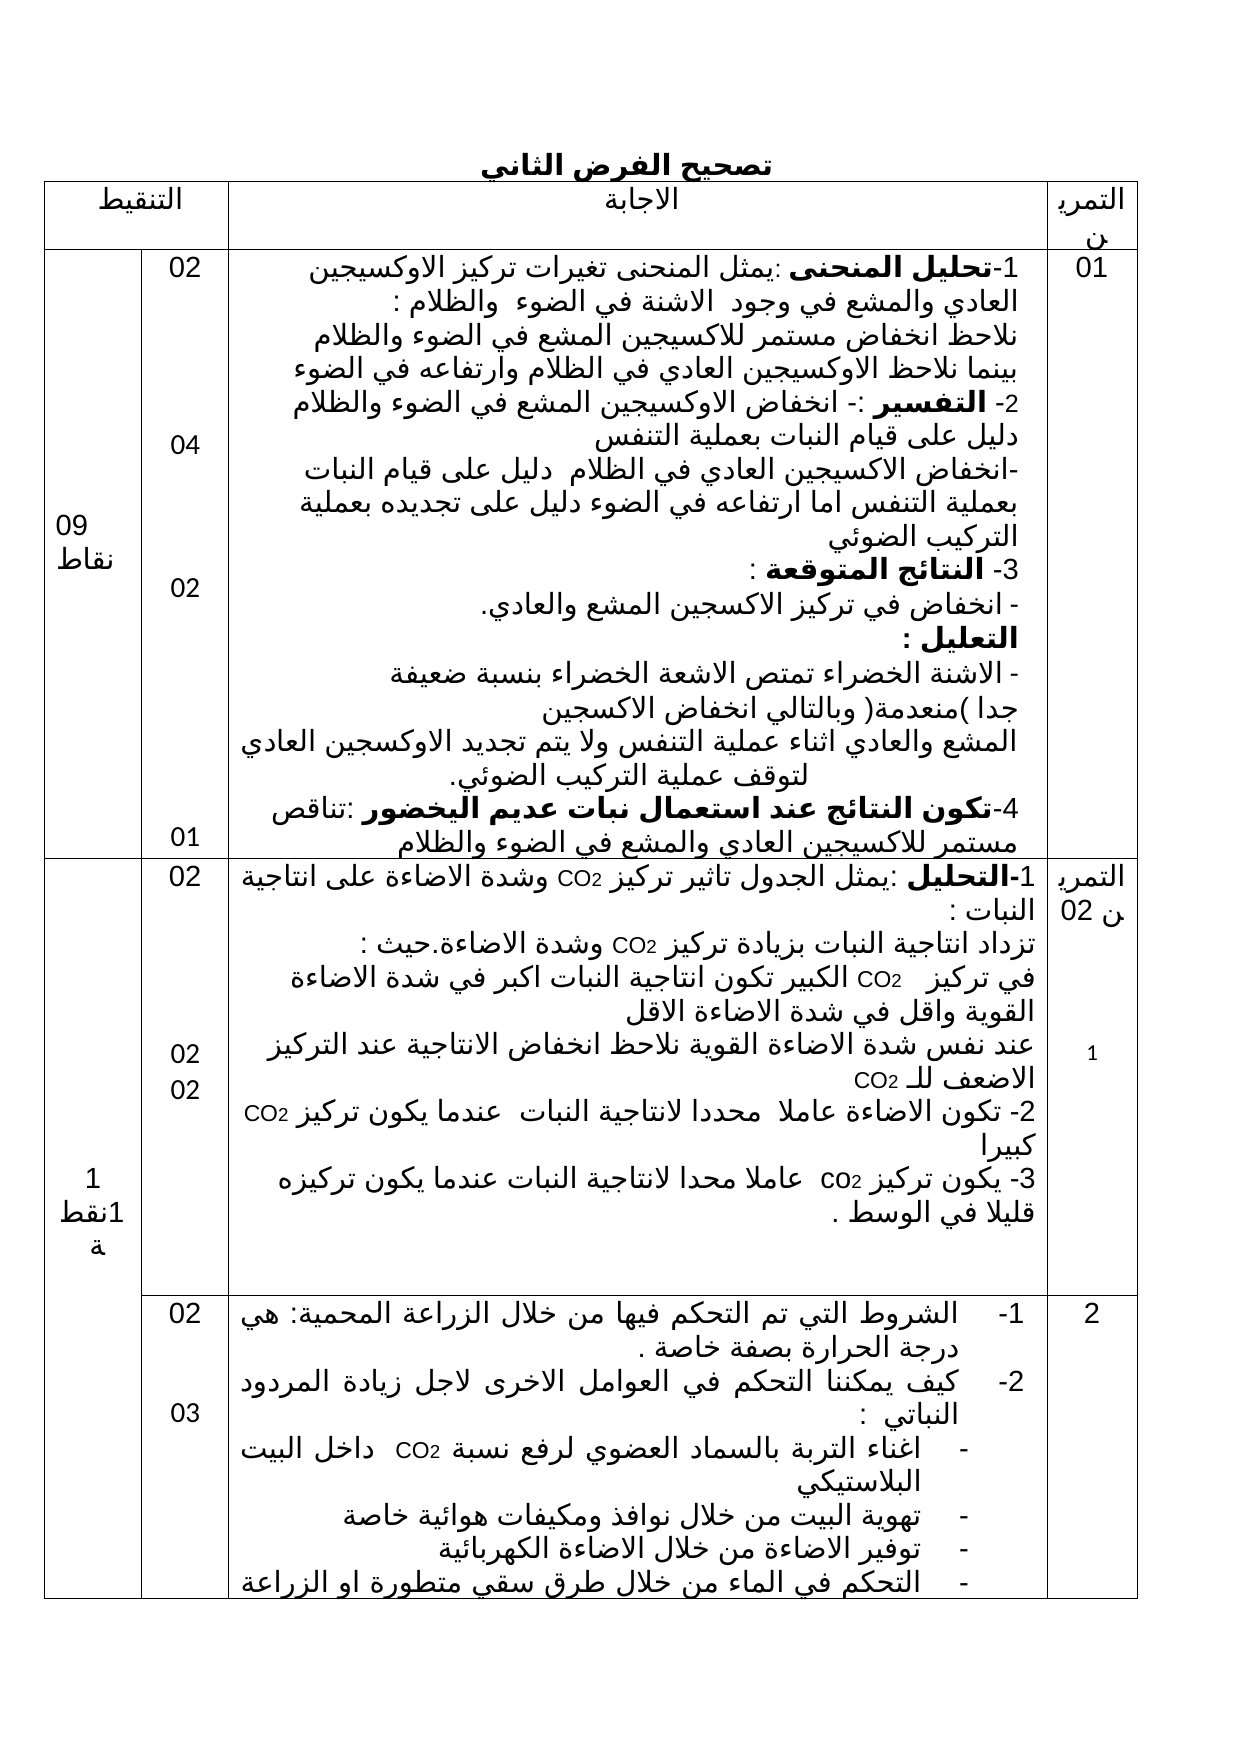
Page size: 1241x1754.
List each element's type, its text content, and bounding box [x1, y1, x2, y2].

table_header الاجابة [229, 182, 1047, 249]
table_cell 1-التحليل :يمثل الجدول تاثير تركيز CO2 وشدة الاضاءة على انتاجية النبات : تزداد انتاجية النبات بزيادة تركيز CO2 وشدة الاضاءة.حيث : في تركيز CO2 الكبير تكون انتاجية النبات اكبر في شدة الاضاءة القوية واقل في شدة الاضاءة الاقل عند نفس شدة الاضاءة القوية نلاحظ انخفاض الانتاجية عند التركيز الاضعف للـ CO2 2- تكون الاضاءة عاملا محددا لانتاجية النبات عندما يكون تركيز CO2 كبيرا 3- يكون تركيز co2 عاملا محدا لانتاجية النبات عندما يكون تركيزه قليلا في الوسط . [229, 859, 1047, 1295]
table_header التمرين [1048, 182, 1137, 249]
table_cell التمرين 02 1 [1048, 859, 1137, 1295]
table_cell 11نقطة [45, 859, 141, 1598]
table_cell 1-تحليل المنحنى :يمثل المنحنى تغيرات تركيز الاوكسيجين العادي والمشع في وجود الاشنة في الضوء والظلام : نلاحظ انخفاض مستمر للاكسيجين المشع في الضوء والظلام بينما نلاحظ الاوكسيجين العادي في الظلام وارتفاعه في الضوء 2- التفسير :- انخفاض الاوكسيجين المشع في الضوء والظلام دليل على قيام النبات بعملية التنفس -انخفاض الاكسيجين العادي في الظلام دليل على قيام النبات بعملية التنفس اما ارتفاعه في الضوء دليل على تجديده بعملية التركيب الضوئي 3- النتائج المتوقعة : - انخفاض في تركيز الاكسجين المشع والعادي. التعليل : - الاشنة الخضراء تمتص الاشعة الخضراء بنسبة ضعيفة جدا )منعدمة( وبالتالي انخفاض الاكسجين المشع والعادي اثناء عملية التنفس ولا يتم تجديد الاوكسجين العادي لتوقف عملية التركيب الضوئي. 4-تكون النتائج عند استعمال نبات عديم اليخضور :تناقص مستمر للاكسيجين العادي والمشع في الضوء والظلام [229, 250, 1047, 858]
table_cell 09نقاط [45, 250, 141, 858]
table_header التنقيط [45, 182, 228, 249]
table_cell 02 02 02 [142, 859, 228, 1295]
list تصحيح الفرض الثاني [133, 148, 1120, 181]
table_cell 2 [1048, 1296, 1137, 1598]
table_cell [229, 1296, 1047, 1598]
table_cell 02 03 [142, 1296, 228, 1598]
table_cell 01 [1048, 250, 1137, 858]
table_cell 02 04 02 01 [142, 250, 228, 858]
